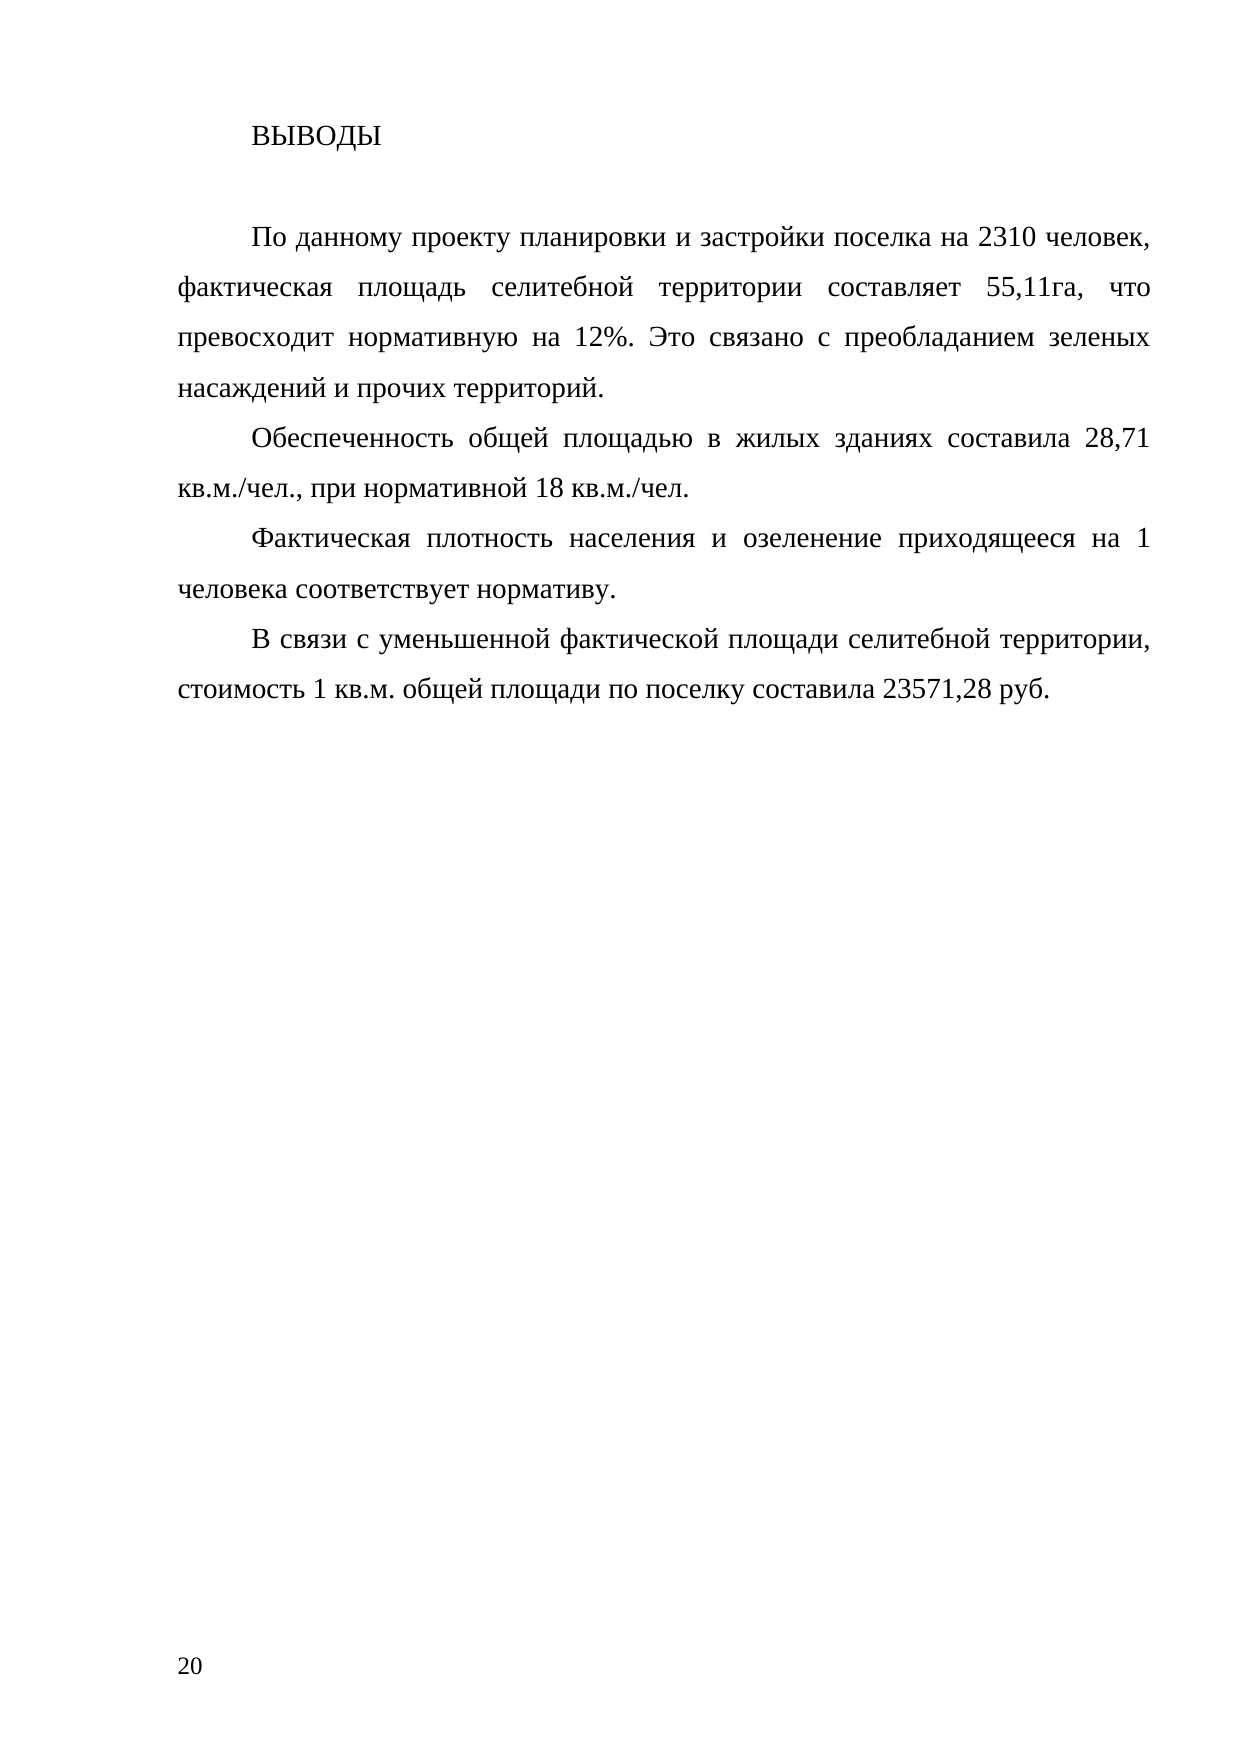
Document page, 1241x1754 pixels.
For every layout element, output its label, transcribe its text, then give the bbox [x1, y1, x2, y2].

text ВЫВОДЫ [177, 118, 1152, 152]
text В связи с уменьшенной фактической площади селитебной территории, стоимость 1 кв.м. общей площади по поселку составила 23571,28 руб. [177, 621, 1152, 705]
text По данному проекту планировки и застройки поселка на 2310 человек, фактическая площадь селитебной территории составляет 55,11га, что превосходит нормативную на 12%. Это связано с преобладанием зеленых насаждений и прочих территорий. [177, 219, 1152, 403]
text Фактическая плотность населения и озеленение приходящееся на 1 человека соответствует нормативу. [177, 521, 1152, 604]
text Обеспеченность общей площадью в жилых зданиях составила 28,71 кв.м./чел., при нормативной 18 кв.м./чел. [177, 420, 1152, 504]
